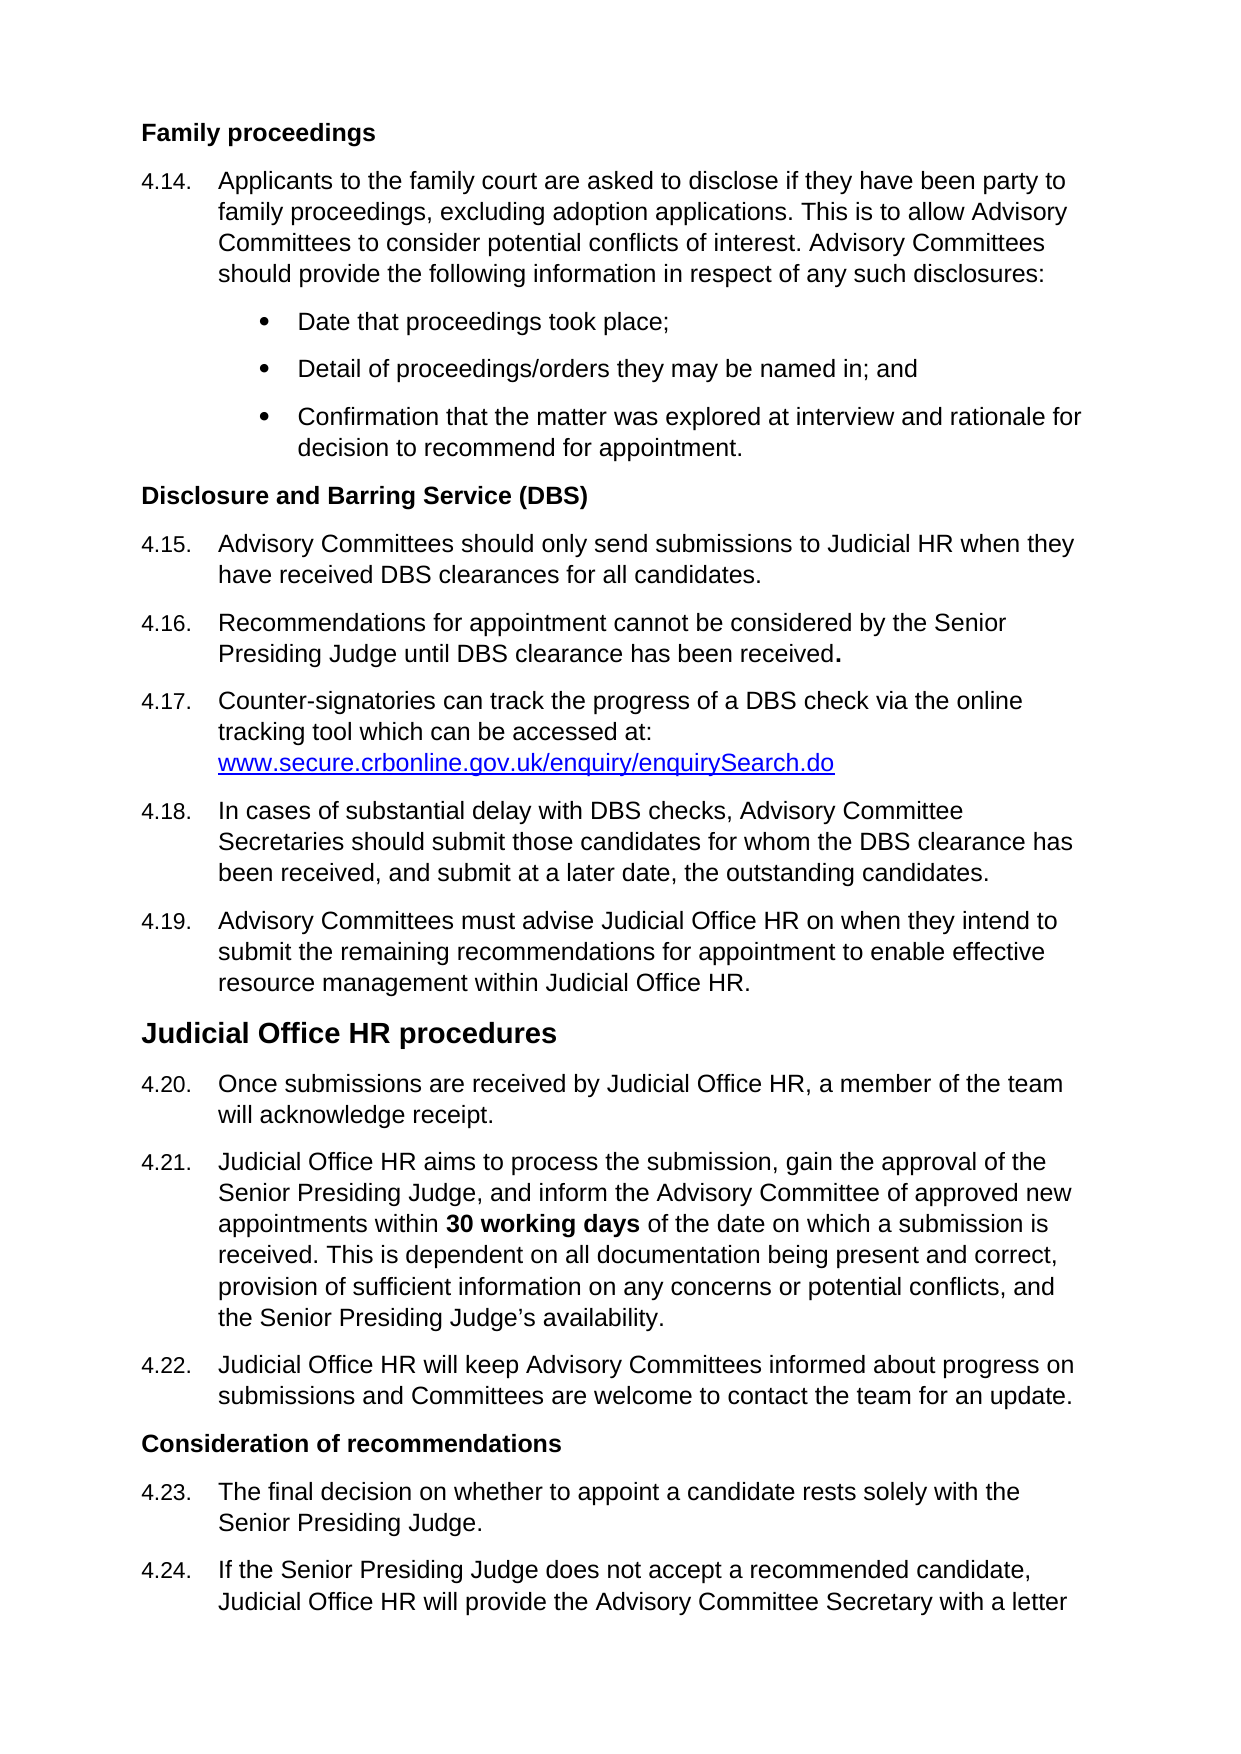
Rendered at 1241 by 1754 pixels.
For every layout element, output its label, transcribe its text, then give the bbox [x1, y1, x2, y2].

list In cases of substantial delay with DBS checks, Advisory Committee Secretaries should submit those candidates for whom the DBS clearance has been received, and submit at a later date, the outstanding candidates. [141, 796, 1093, 887]
list Date that proceedings took place; [260, 307, 1122, 336]
list Judicial Office HR aims to process the submission, gain the approval of the Senior Presiding Judge, and inform the Advisory Committee of approved new appointments within 30 working days of the date on which a submission is received. This is dependent on all documentation being present and correct, provision of sufficient information on any concerns or potential conflicts, and the Senior Presiding Judge’s availability. [141, 1147, 1086, 1331]
list Advisory Committees should only send submissions to Judicial HR when they have received DBS clearances for all candidates. [141, 529, 1086, 589]
list Advisory Committees must advise Judicial Office HR on when they intend to submit the remaining recommendations for appointment to enable effective resource management within Judicial Office HR. [141, 906, 1086, 997]
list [141, 1555, 1086, 1615]
subtitle Family proceedings [141, 118, 1122, 147]
subtitle Consideration of recommendations [141, 1429, 1122, 1458]
list The final decision on whether to appoint a candidate rests solely with the Senior Presiding Judge. [141, 1477, 1086, 1536]
list Recommendations for appointment cannot be considered by the Senior Presiding Judge until DBS clearance has been received. [141, 608, 1086, 667]
list Once submissions are received by Judicial Office HR, a member of the team will acknowledge receipt. [141, 1068, 1086, 1128]
subtitle Judicial Office HR procedures [141, 1016, 1122, 1049]
list Detail of proceedings/orders they may be named in; and [260, 354, 1122, 383]
subtitle Disclosure and Barring Service (DBS) [141, 481, 1122, 510]
list Applicants to the family court are asked to disclose if they have been party to family proceedings, excluding adoption applications. This is to allow Advisory Committees to consider potential conflicts of interest. Advisory Committees should provide the following information in respect of any such disclosures: [141, 166, 1087, 288]
list Counter-signatories can track the progress of a DBS check via the online tracking tool which can be accessed at: www.secure.crbonline.gov.uk/enquiry/enquirySearch.do [141, 686, 1086, 777]
list Judicial Office HR will keep Advisory Committees informed about progress on submissions and Committees are welcome to contact the team for an update. [141, 1350, 1086, 1410]
list Confirmation that the matter was explored at interview and rationale for decision to recommend for appointment. [260, 402, 1122, 462]
